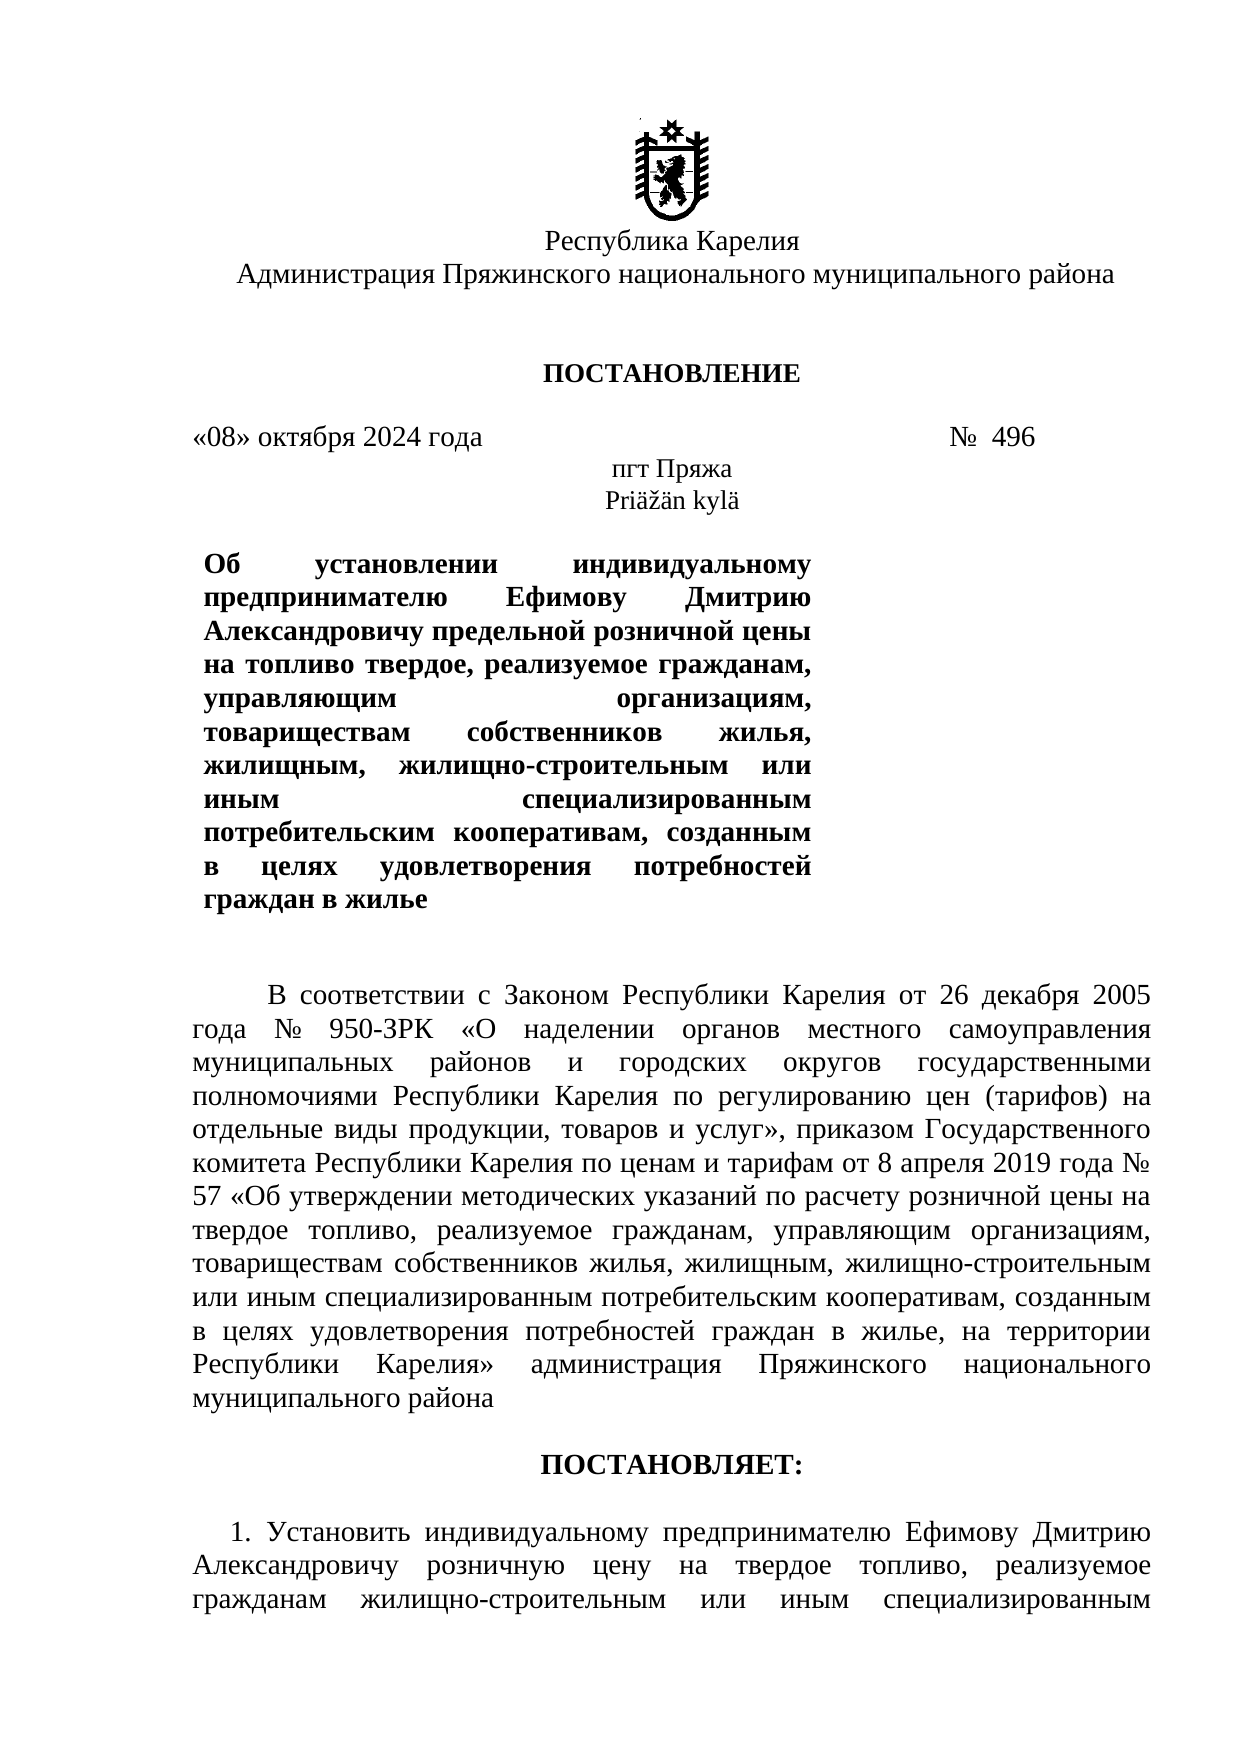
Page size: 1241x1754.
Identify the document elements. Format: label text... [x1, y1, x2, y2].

text В соответствии с Законом Республики Карелия от 26 декабря 2005 года № 950-ЗРК «О наделении органов местного самоуправления муниципальных районов и городских округов государственными полномочиями Республики Карелия по регулированию цен (тарифов) на отдельные виды продукции, товаров и услуг», приказом Государственного комитета Республики Карелия по ценам и тарифам от 8 апреля 2019 года № 57 «Об утверждении методических указаний по расчету розничной цены на твердое топливо, реализуемое гражданам, управляющим организациям, товариществам собственников жилья, жилищным, жилищно-строительным или иным специализированным потребительским кооперативам, созданным в целях удовлетворения потребностей граждан в жилье, на территории Республики Карелия» администрация Пряжинского национального муниципального района [192, 977, 1152, 1413]
subtitle ПОСТАНОВЛЕНИЕ [192, 357, 1152, 388]
text «08» октября 2024 года № 496 [192, 419, 1152, 453]
text Администрация Пряжинского национального муниципального района [192, 256, 1152, 290]
text ПОСТАНОВЛЯЕТ: [192, 1447, 1152, 1480]
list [192, 1514, 1152, 1614]
text Республика Карелия [192, 223, 1152, 256]
text Priäžän kylä [192, 484, 1152, 515]
table_header Об установлении индивидуальному предпринимателю Ефимову Дмитрию Александровичу предельной розничной цены на топливо твердое, реализуемое гражданам, управляющим организациям, товариществам собственников жилья, жилищным, жилищно-строительным или иным специализированным потребительским кооперативам, созданным в целях удовлетворения потребностей граждан в жилье [192, 546, 812, 915]
text пгт Пряжа [192, 453, 1152, 484]
picture [634, 118, 709, 223]
